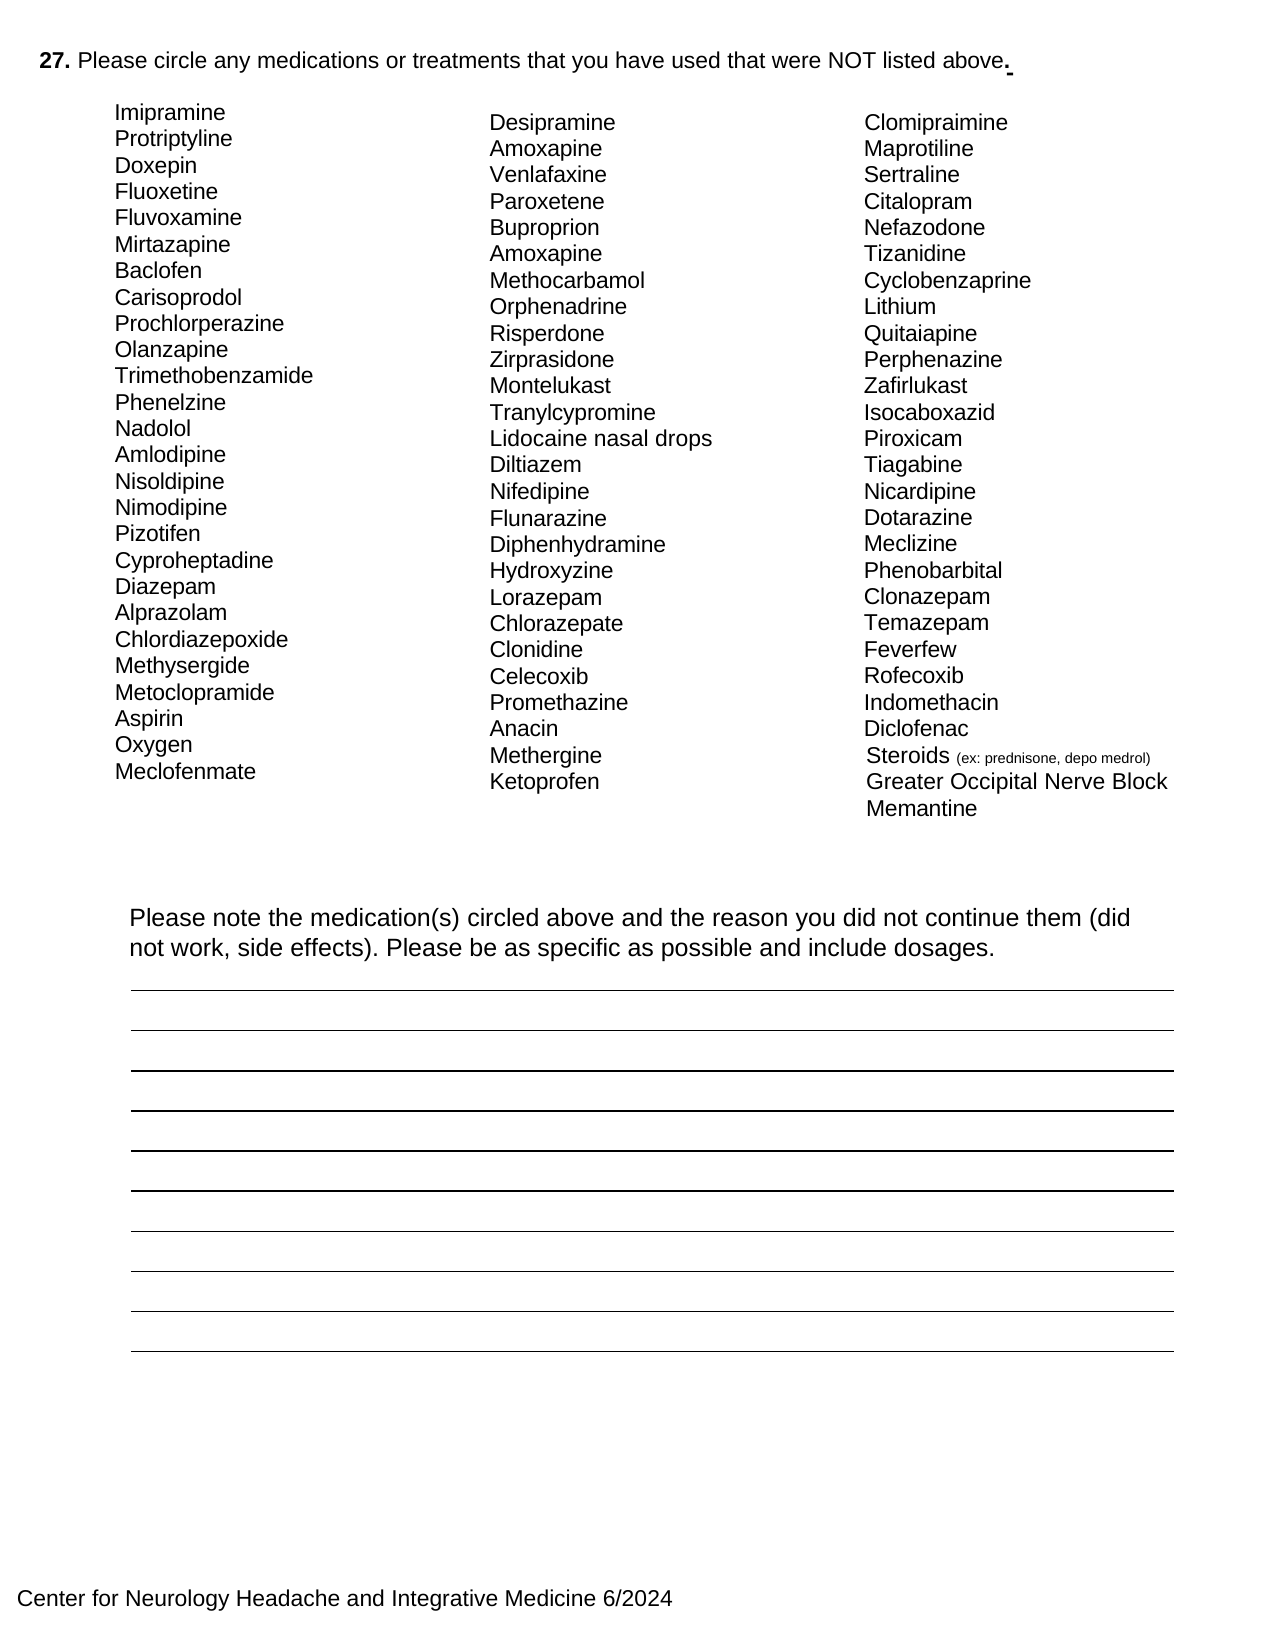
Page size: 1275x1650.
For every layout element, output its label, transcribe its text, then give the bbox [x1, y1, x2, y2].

text Oxygen Meclofenmate [114, 731, 300, 784]
text Imipramine Protriptyline Doxepin Fluoxetine Fluvoxamine Mirtazapine Baclofen Carisoprodol Prochlorperazine Olanzapine [114, 99, 298, 362]
list Please circle any medications or treatments that you have used that were NOT listed above. [39, 47, 1264, 73]
text Please note the medication(s) circled above and the reason you did not continue them (did not work, side effects). Please be as specific as possible and include dosages. [129, 903, 1149, 962]
text Nifedipine Flunarazine Diphenhydramine Hydroxyzine Lorazepam Chlorazepate Clonidine Celecoxib Promethazine Anacin Methergine Ketoprofen [489, 478, 669, 794]
text Clomipraimine Maprotiline Sertraline Citalopram Nefazodone Tizanidine Cyclobenzaprine Lithium Quitaiapine Perphenazine Zafirlukast Isocaboxazid Piroxicam Tiagabine Nicardipine Dotarazine Meclizine Phenobarbital Clonazepam Temazepam Feverfew Rofecoxib Indomethacin Diclofenac [864, 109, 1035, 741]
text Trimethobenzamide Phenelzine [114, 363, 321, 415]
text Desipramine Amoxapine Venlafaxine Paroxetene Buproprion Amoxapine Methocarbamol Orphenadrine Risperdone Zirprasidone Montelukast Tranylcypromine Lidocaine nasal drops Diltiazem [489, 109, 712, 478]
text Nadolol Amlodipine Nisoldipine Nimodipine Pizotifen Cyproheptadine Diazepam Alprazolam Chlordiazepoxide Methysergide Metoclopramide Aspirin [114, 415, 300, 731]
text Steroids (ex: prednisone, depo medrol) Greater Occipital Nerve Block Memantine [866, 742, 1168, 821]
